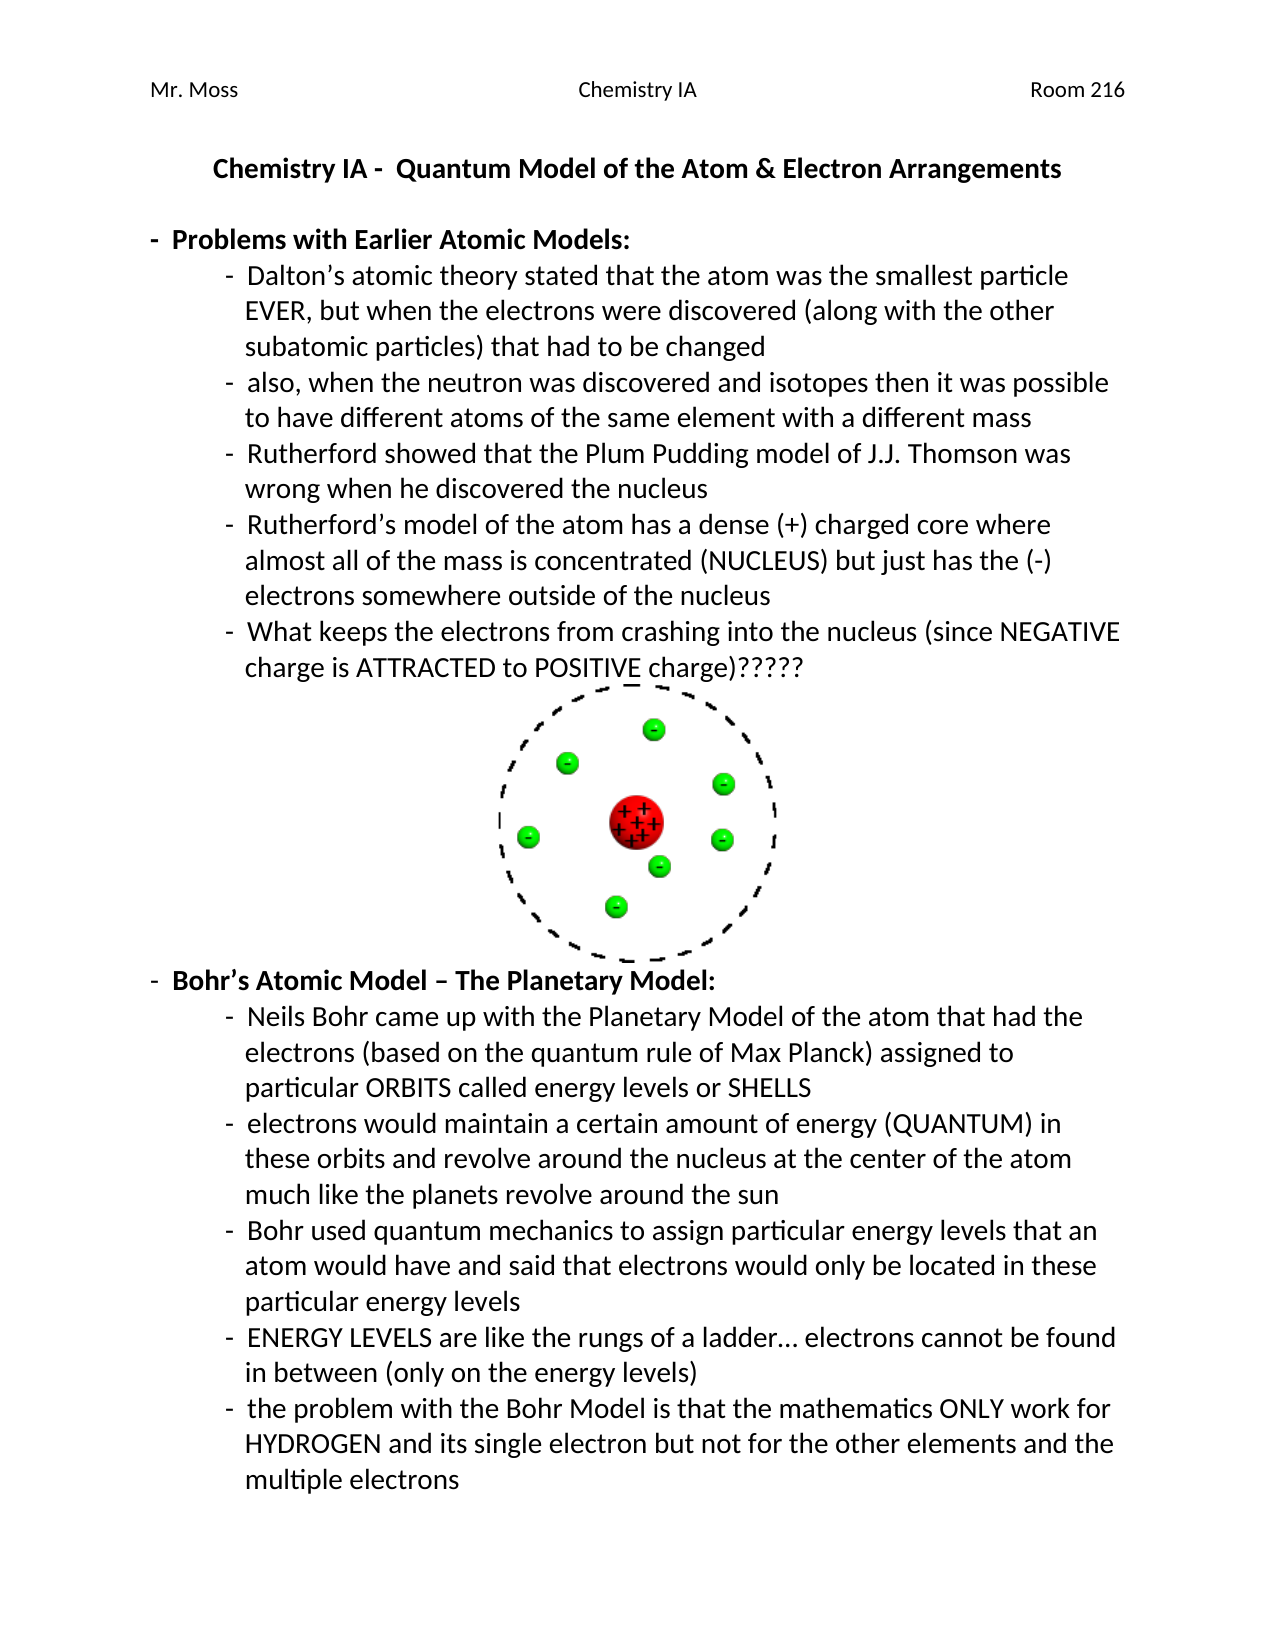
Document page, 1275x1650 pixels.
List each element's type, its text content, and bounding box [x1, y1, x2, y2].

text - electrons would maintain a certain amount of energy (QUANTUM) in [150, 1105, 1125, 1141]
text - also, when the neutron was discovered and isotopes then it was possible [150, 364, 1125, 399]
text - What keeps the electrons from crashing into the nucleus (since NEGATIVE charge is ATTRACTED to POSITIVE charge)????? [150, 613, 1125, 684]
text - Rutherford showed that the Plum Pudding model of J.J. Thomson was [150, 435, 1125, 471]
text - Problems with Earlier Atomic Models: [150, 221, 1125, 257]
text these orbits and revolve around the nucleus at the center of the atom [150, 1141, 1125, 1176]
text subatomic particles) that had to be changed [150, 328, 1125, 364]
text - Neils Bohr came up with the Planetary Model of the atom that had the [150, 998, 1125, 1034]
text particular energy levels [150, 1283, 1125, 1319]
text - Bohr used quantum mechanics to assign particular energy levels that an [150, 1212, 1125, 1247]
text much like the planets revolve around the sun [150, 1176, 1125, 1212]
text wrong when he discovered the nucleus [150, 471, 1125, 506]
text - Bohr’s Atomic Model – The Planetary Model: [150, 962, 1125, 998]
text - ENERGY LEVELS are like the rungs of a ladder… electrons cannot be found [150, 1319, 1125, 1354]
text HYDROGEN and its single electron but not for the other elements and the [150, 1426, 1125, 1461]
text almost all of the mass is concentrated (NUCLEUS) but just has the (-) [150, 542, 1125, 577]
text Chemistry IA - Quantum Model of the Atom & Electron Arrangements [150, 150, 1125, 186]
text multiple electrons [150, 1461, 1125, 1497]
text - the problem with the Bohr Model is that the mathematics ONLY work for [150, 1390, 1125, 1426]
text electrons somewhere outside of the nucleus [150, 577, 1125, 613]
text in between (only on the energy levels) [150, 1354, 1125, 1390]
text EVER, but when the electrons were discovered (along with the other [150, 292, 1125, 328]
text - Rutherford’s model of the atom has a dense (+) charged core where [150, 506, 1125, 542]
text particular ORBITS called energy levels or SHELLS [150, 1069, 1125, 1105]
picture [498, 684, 777, 963]
text atom would have and said that electrons would only be located in these [150, 1247, 1125, 1283]
text electrons (based on the quantum rule of Max Planck) assigned to [150, 1034, 1125, 1069]
text - Dalton’s atomic theory stated that the atom was the smallest particle [150, 257, 1125, 292]
text to have different atoms of the same element with a different mass [150, 399, 1125, 435]
